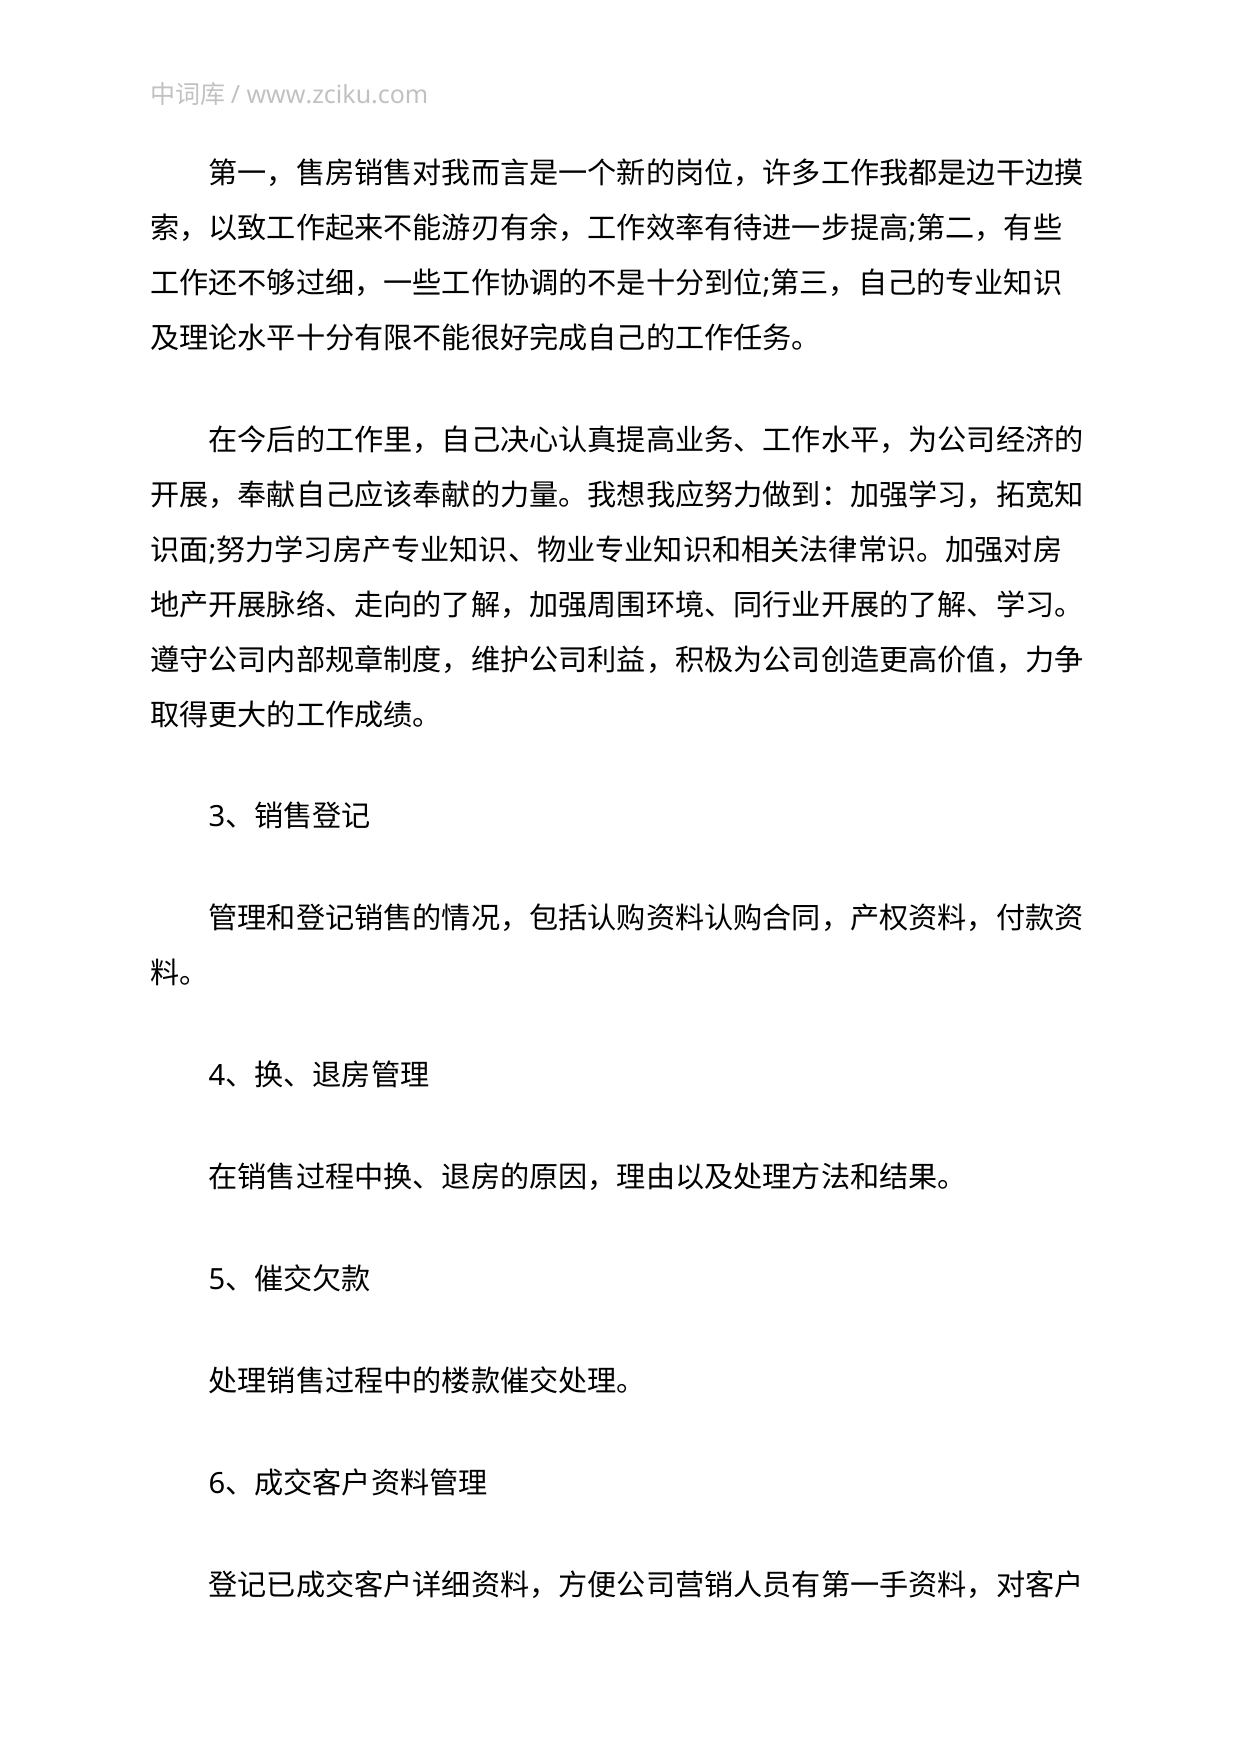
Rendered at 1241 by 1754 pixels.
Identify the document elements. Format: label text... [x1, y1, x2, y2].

text 处理销售过程中的楼款催交处理。 [150, 1357, 1090, 1400]
text 4、换、退房管理 [150, 1052, 1090, 1094]
text 在今后的工作里，自己决心认真提高业务、工作水平，为公司经济的开展，奉献自己应该奉献的力量。我想我应努力做到：加强学习，拓宽知识面;努力学习房产专业知识、物业专业知识和相关法律常识。加强对房地产开展脉络、走向的了解，加强周围环境、同行业开展的了解、学习。遵守公司内部规章制度，维护公司利益，积极为公司创造更高价值，力争取得更大的工作成绩。 [150, 417, 1090, 733]
text 管理和登记销售的情况，包括认购资料认购合同，产权资料，付款资料。 [150, 895, 1090, 992]
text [150, 1561, 1090, 1603]
text 在销售过程中换、退房的原因，理由以及处理方法和结果。 [150, 1154, 1090, 1196]
text 第一，售房销售对我而言是一个新的岗位，许多工作我都是边干边摸索，以致工作起来不能游刃有余，工作效率有待进一步提高;第二，有些工作还不够过细，一些工作协调的不是十分到位;第三，自己的专业知识及理论水平十分有限不能很好完成自己的工作任务。 [150, 150, 1090, 357]
text 6、成交客户资料管理 [150, 1459, 1090, 1502]
text 3、销售登记 [150, 793, 1090, 835]
text 5、催交欠款 [150, 1255, 1090, 1298]
